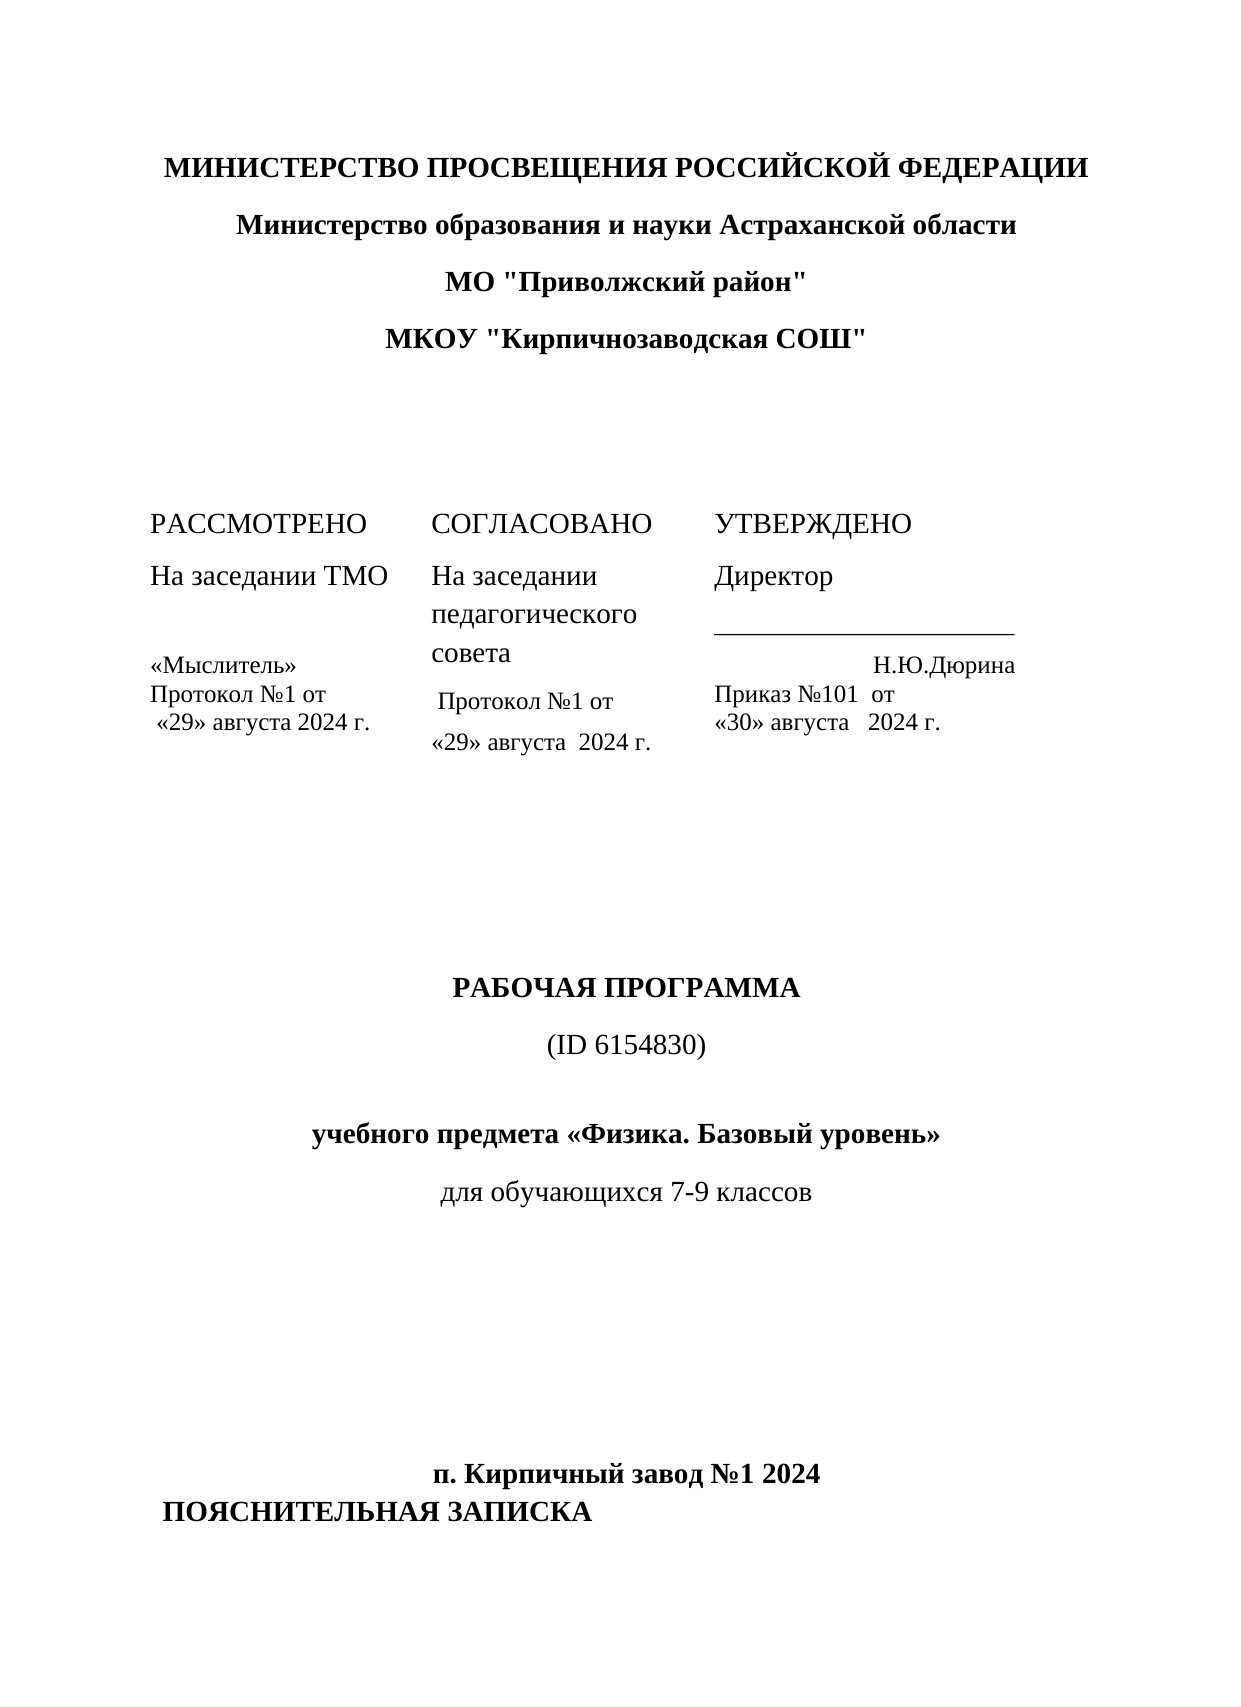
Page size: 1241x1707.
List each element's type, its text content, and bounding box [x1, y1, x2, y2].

text (ID 6154830) [162, 1027, 1090, 1061]
text РАБОЧАЯ ПРОГРАММА [162, 971, 1090, 1004]
text МО "Приволжский район" [162, 264, 1090, 297]
text МКОУ "Кирпичнозаводская СОШ" [162, 321, 1090, 354]
table_header СОГЛАСОВАНО На заседании педагогического совета Протокол №1 от «29» августа 2024 г. [420, 507, 703, 809]
text п. Кирпичный завод №1 2024 [162, 1456, 1090, 1489]
table_header УТВЕРЖДЕНО Директор ________________________ Н.Ю.Дюрина Приказ №101 от «30» августа 2024 г. [703, 507, 1026, 809]
text МИНИСТЕРСТВО ПРОСВЕЩЕНИЯ РОССИЙСКОЙ ФЕДЕРАЦИИ [162, 150, 1090, 183]
text Министерство образования и науки Астраханской области [162, 207, 1090, 241]
text ПОЯСНИТЕЛЬНАЯ ЗАПИСКА [162, 1494, 1090, 1528]
table_header РАССМОТРЕНО На заседании ТМО «Мыслитель» Протокол №1 от «29» августа 2024 г. [139, 507, 420, 809]
text учебного предмета «Физика. Базовый уровень» [162, 1117, 1090, 1150]
text для обучающихся 7-9 классов [162, 1174, 1090, 1207]
